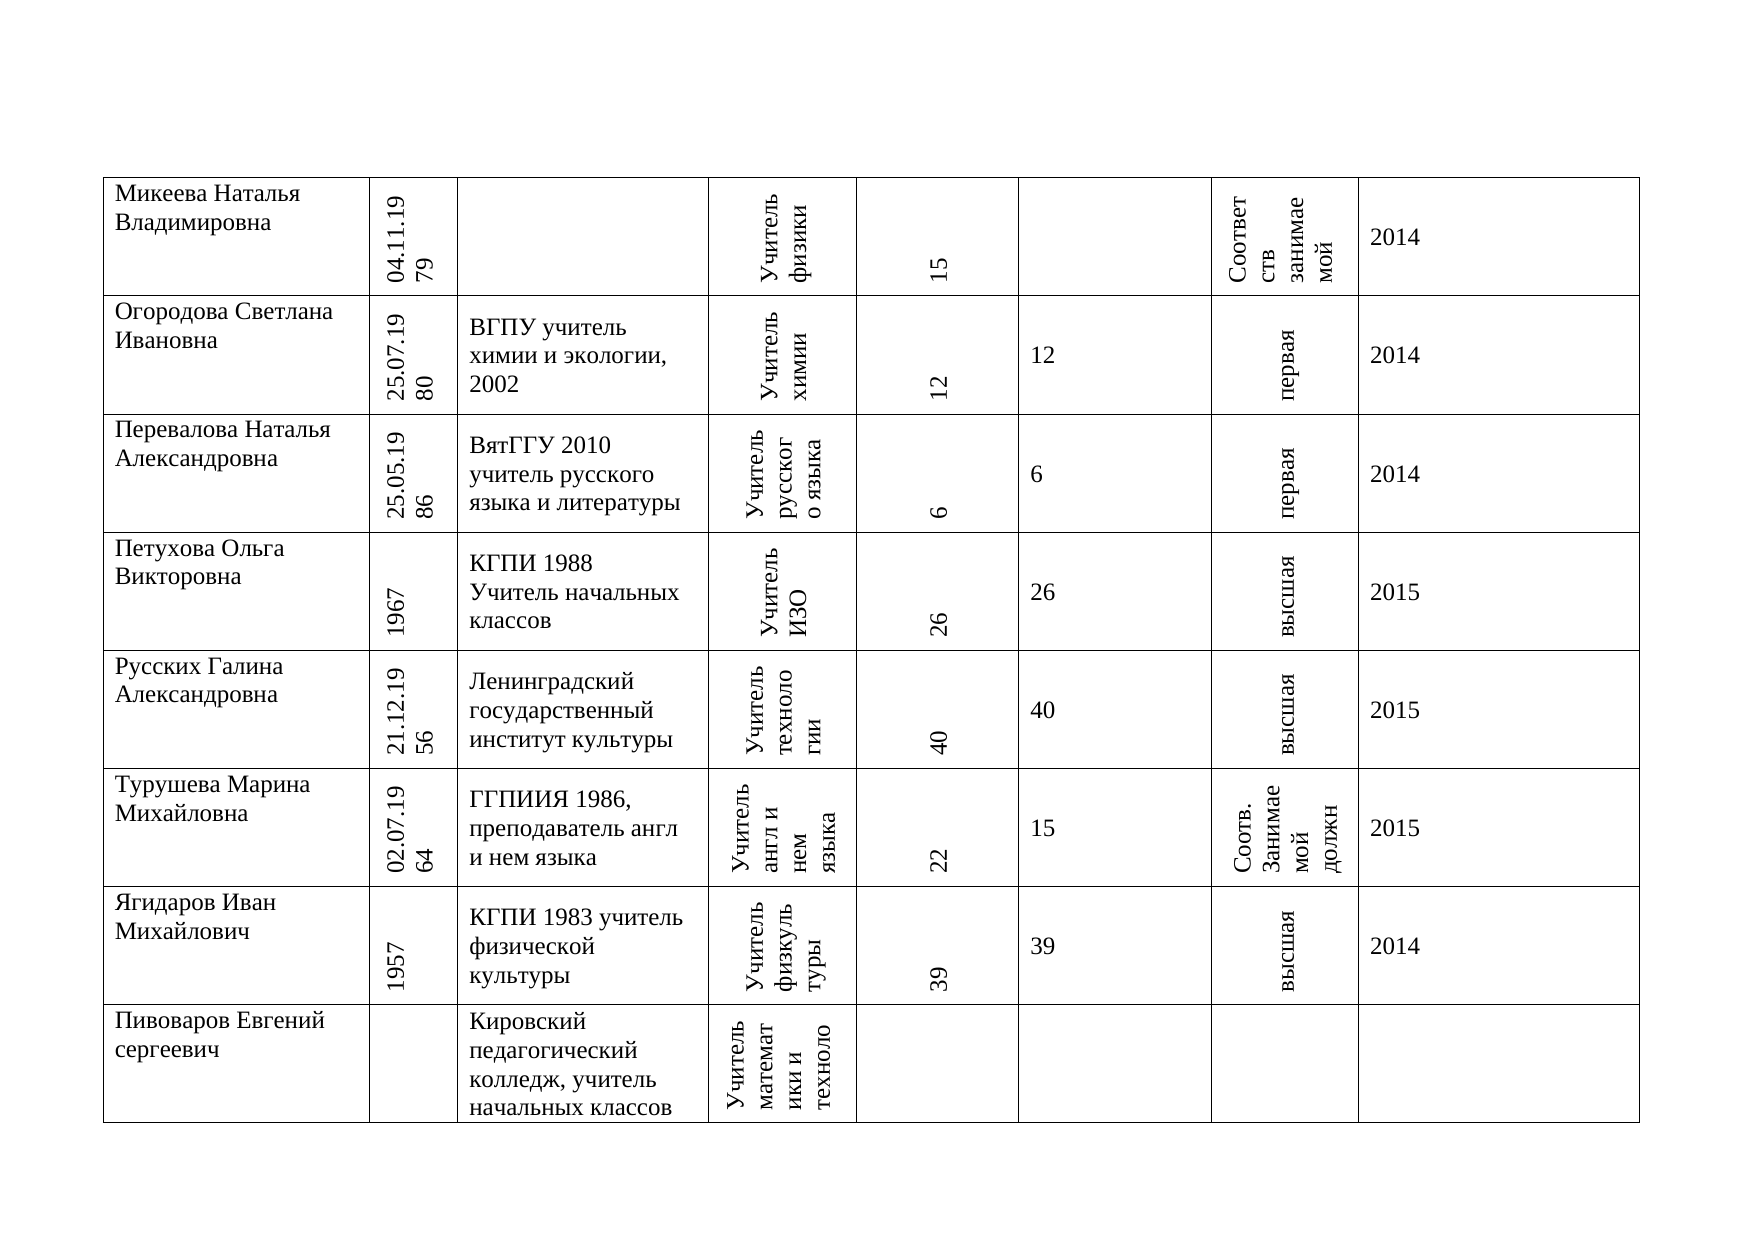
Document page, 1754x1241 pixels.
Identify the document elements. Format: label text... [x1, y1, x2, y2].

table_cell Учитель физкультуры [709, 887, 856, 1004]
table_cell Учитель математики и технологии [709, 1005, 856, 1122]
table_cell 6 [857, 415, 1018, 532]
table_cell 12 [1019, 296, 1211, 413]
table_cell [1359, 1005, 1639, 1122]
table_cell Пивоваров Евгений сергеевич [104, 1005, 369, 1122]
table_cell 2015 [1359, 533, 1639, 650]
table_cell Учитель технологии [709, 651, 856, 768]
table_cell КГПИ 1988 Учитель начальных классов [458, 533, 708, 650]
table_cell Ягидаров Иван Михайлович [104, 887, 369, 1004]
table_cell высшая [1212, 533, 1358, 650]
table_cell 1967 [370, 533, 457, 650]
table_cell 15 [857, 178, 1018, 295]
table_cell 40 [1019, 651, 1211, 768]
table_cell 39 [1019, 887, 1211, 1004]
table_cell первая [1212, 296, 1358, 413]
table_cell 6 [1019, 415, 1211, 532]
table_cell Соотв. Занимаемой должн [1212, 769, 1358, 886]
table_cell 2014 [1359, 415, 1639, 532]
table_cell ГГПИИЯ 1986, преподаватель англ и нем языка [458, 769, 708, 886]
table_cell Русских Галина Александровна [104, 651, 369, 768]
table_cell 21.12.1956 [370, 651, 457, 768]
table_cell 1957 [370, 887, 457, 1004]
table_cell Учитель физики [709, 178, 856, 295]
table_cell 2014 [1359, 296, 1639, 413]
table_cell Соответств занимаемой должн [1212, 178, 1358, 295]
table_cell первая [1212, 415, 1358, 532]
table_cell 40 [857, 651, 1018, 768]
table_cell 2015 [1359, 769, 1639, 886]
table_cell ВятГГУ 2010 учитель русского языка и литературы [458, 415, 708, 532]
table_cell Кировский педагогический колледж, учитель начальных классов [458, 1005, 708, 1122]
table_cell 25.07.1980 [370, 296, 457, 413]
table_cell Учитель русского языка [709, 415, 856, 532]
table_cell КГПИ 1983 учитель физической культуры [458, 887, 708, 1004]
table_cell Ленинградский государственный институт культуры [458, 651, 708, 768]
table_cell Петухова Ольга Викторовна [104, 533, 369, 650]
table_cell высшая [1212, 651, 1358, 768]
table_cell ВГПУ учитель химии и экологии, 2002 [458, 296, 708, 413]
table_cell [370, 1005, 457, 1122]
table_cell 26 [857, 533, 1018, 650]
table_cell Учитель ИЗО [709, 533, 856, 650]
table_cell Учитель англ и нем языка [709, 769, 856, 886]
table_cell [1019, 178, 1211, 295]
table_cell Огородова Светлана Ивановна [104, 296, 369, 413]
table_cell [857, 1005, 1018, 1122]
table_cell [458, 178, 708, 295]
table_cell высшая [1212, 887, 1358, 1004]
table_cell 15 [1019, 769, 1211, 886]
table_cell Перевалова Наталья Александровна [104, 415, 369, 532]
table_cell Турушева Марина Михайловна [104, 769, 369, 886]
table_cell [1212, 1005, 1358, 1122]
table_cell 02.07.1964 [370, 769, 457, 886]
table_cell 2014 [1359, 887, 1639, 1004]
table_cell 22 [857, 769, 1018, 886]
table_cell Учитель химии [709, 296, 856, 413]
table_cell 25.05.1986 [370, 415, 457, 532]
table_cell 12 [857, 296, 1018, 413]
table_cell 26 [1019, 533, 1211, 650]
table_cell 2014 [1359, 178, 1639, 295]
table_cell 39 [857, 887, 1018, 1004]
table_cell Микеева Наталья Владимировна [104, 178, 369, 295]
table_cell 04.11.1979 [370, 178, 457, 295]
table_cell 2015 [1359, 651, 1639, 768]
table_cell [1019, 1005, 1211, 1122]
